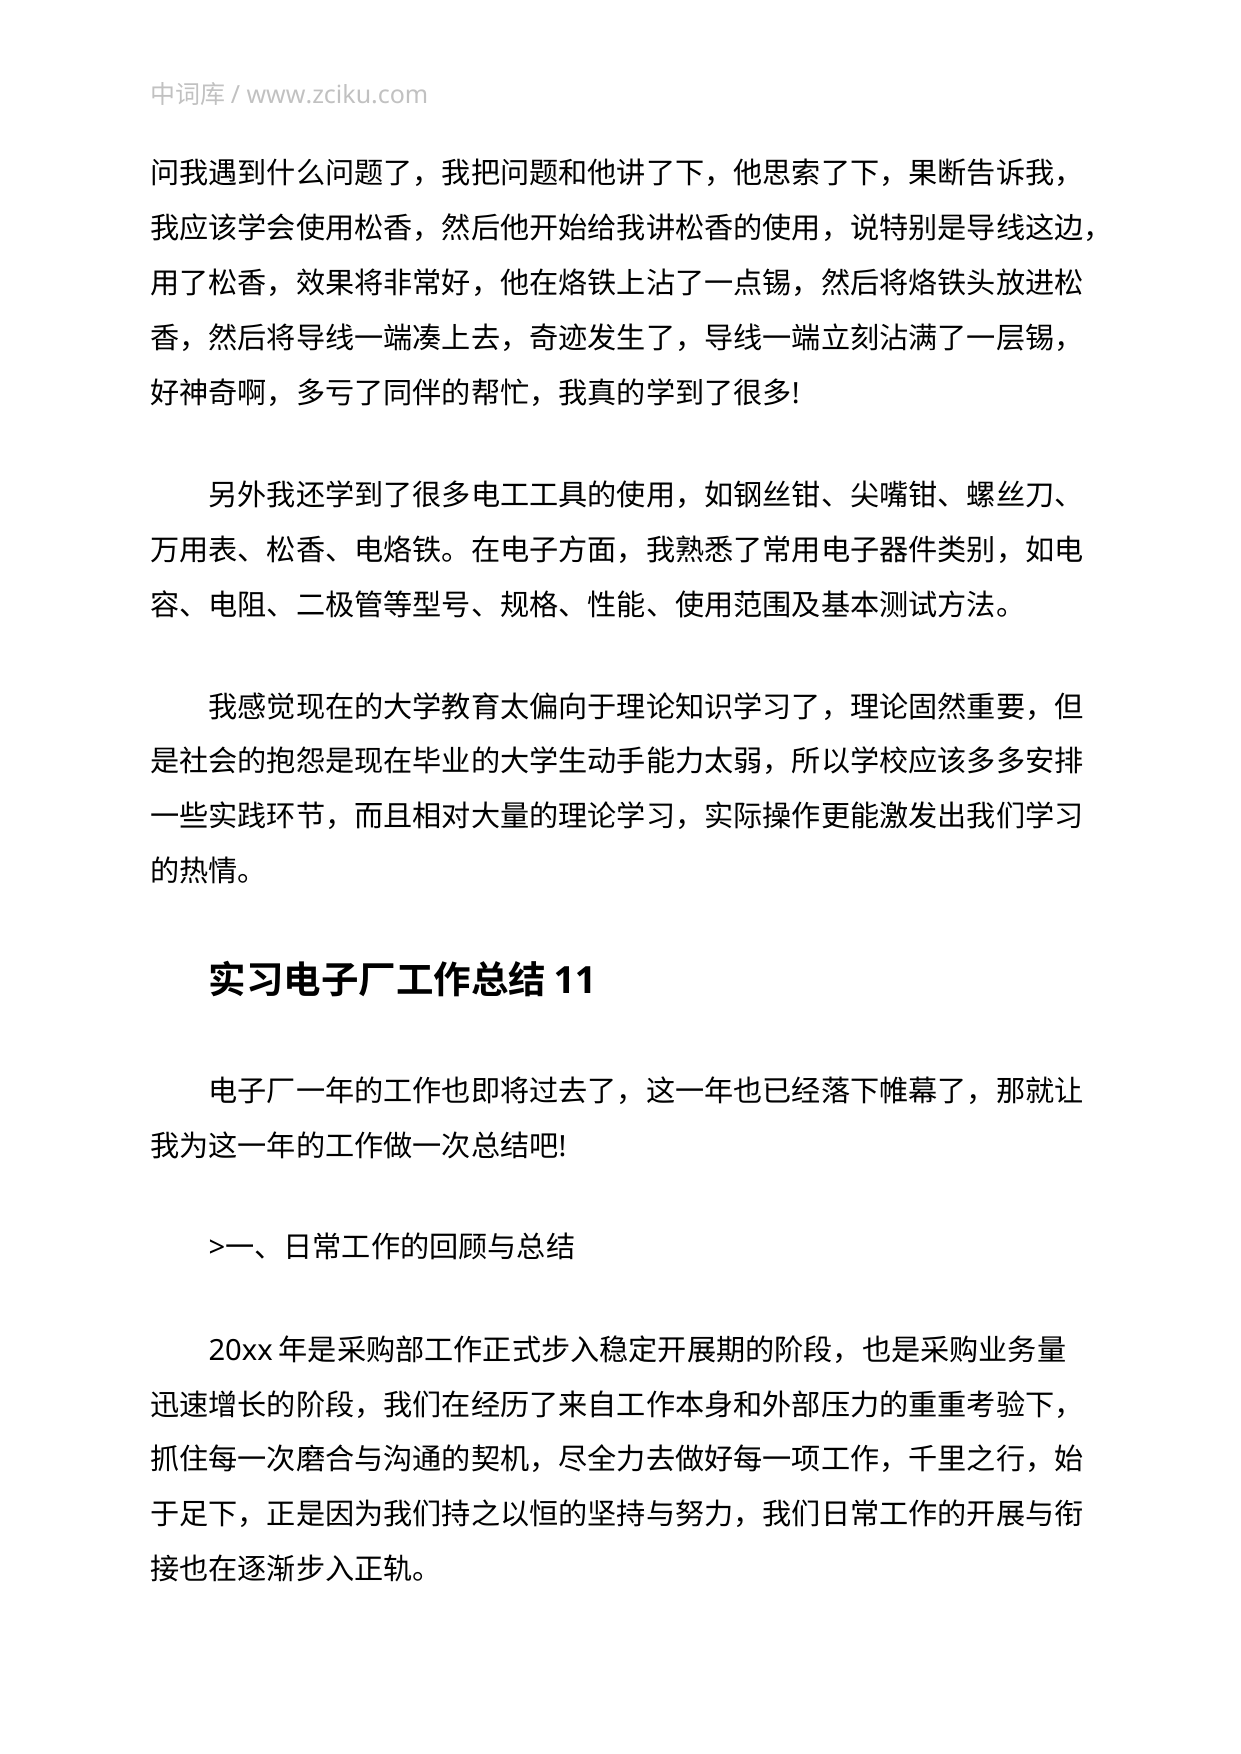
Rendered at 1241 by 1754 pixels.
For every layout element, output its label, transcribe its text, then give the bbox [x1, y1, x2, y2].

text 实习电子厂工作总结11 [150, 949, 1090, 1004]
text 另外我还学到了很多电工工具的使用，如钢丝钳、尖嘴钳、螺丝刀、万用表、松香、电烙铁。在电子方面，我熟悉了常用电子器件类别，如电容、电阻、二极管等型号、规格、性能、使用范围及基本测试方法。 [150, 472, 1090, 624]
text >一、日常工作的回顾与总结 [150, 1224, 1090, 1266]
text 电子厂一年的工作也即将过去了，这一年也已经落下帷幕了，那就让我为这一年的工作做一次总结吧! [150, 1067, 1090, 1164]
text 我感觉现在的大学教育太偏向于理论知识学习了，理论固然重要，但是社会的抱怨是现在毕业的大学生动手能力太弱，所以学校应该多多安排一些实践环节，而且相对大量的理论学习，实际操作更能激发出我们学习的热情。 [150, 683, 1090, 890]
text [150, 150, 1090, 412]
text 20xx年是采购部工作正式步入稳定开展期的阶段，也是采购业务量迅速增长的阶段，我们在经历了来自工作本身和外部压力的重重考验下，抓住每一次磨合与沟通的契机，尽全力去做好每一项工作，千里之行，始于足下，正是因为我们持之以恒的坚持与努力，我们日常工作的开展与衔接也在逐渐步入正轨。 [150, 1326, 1090, 1588]
